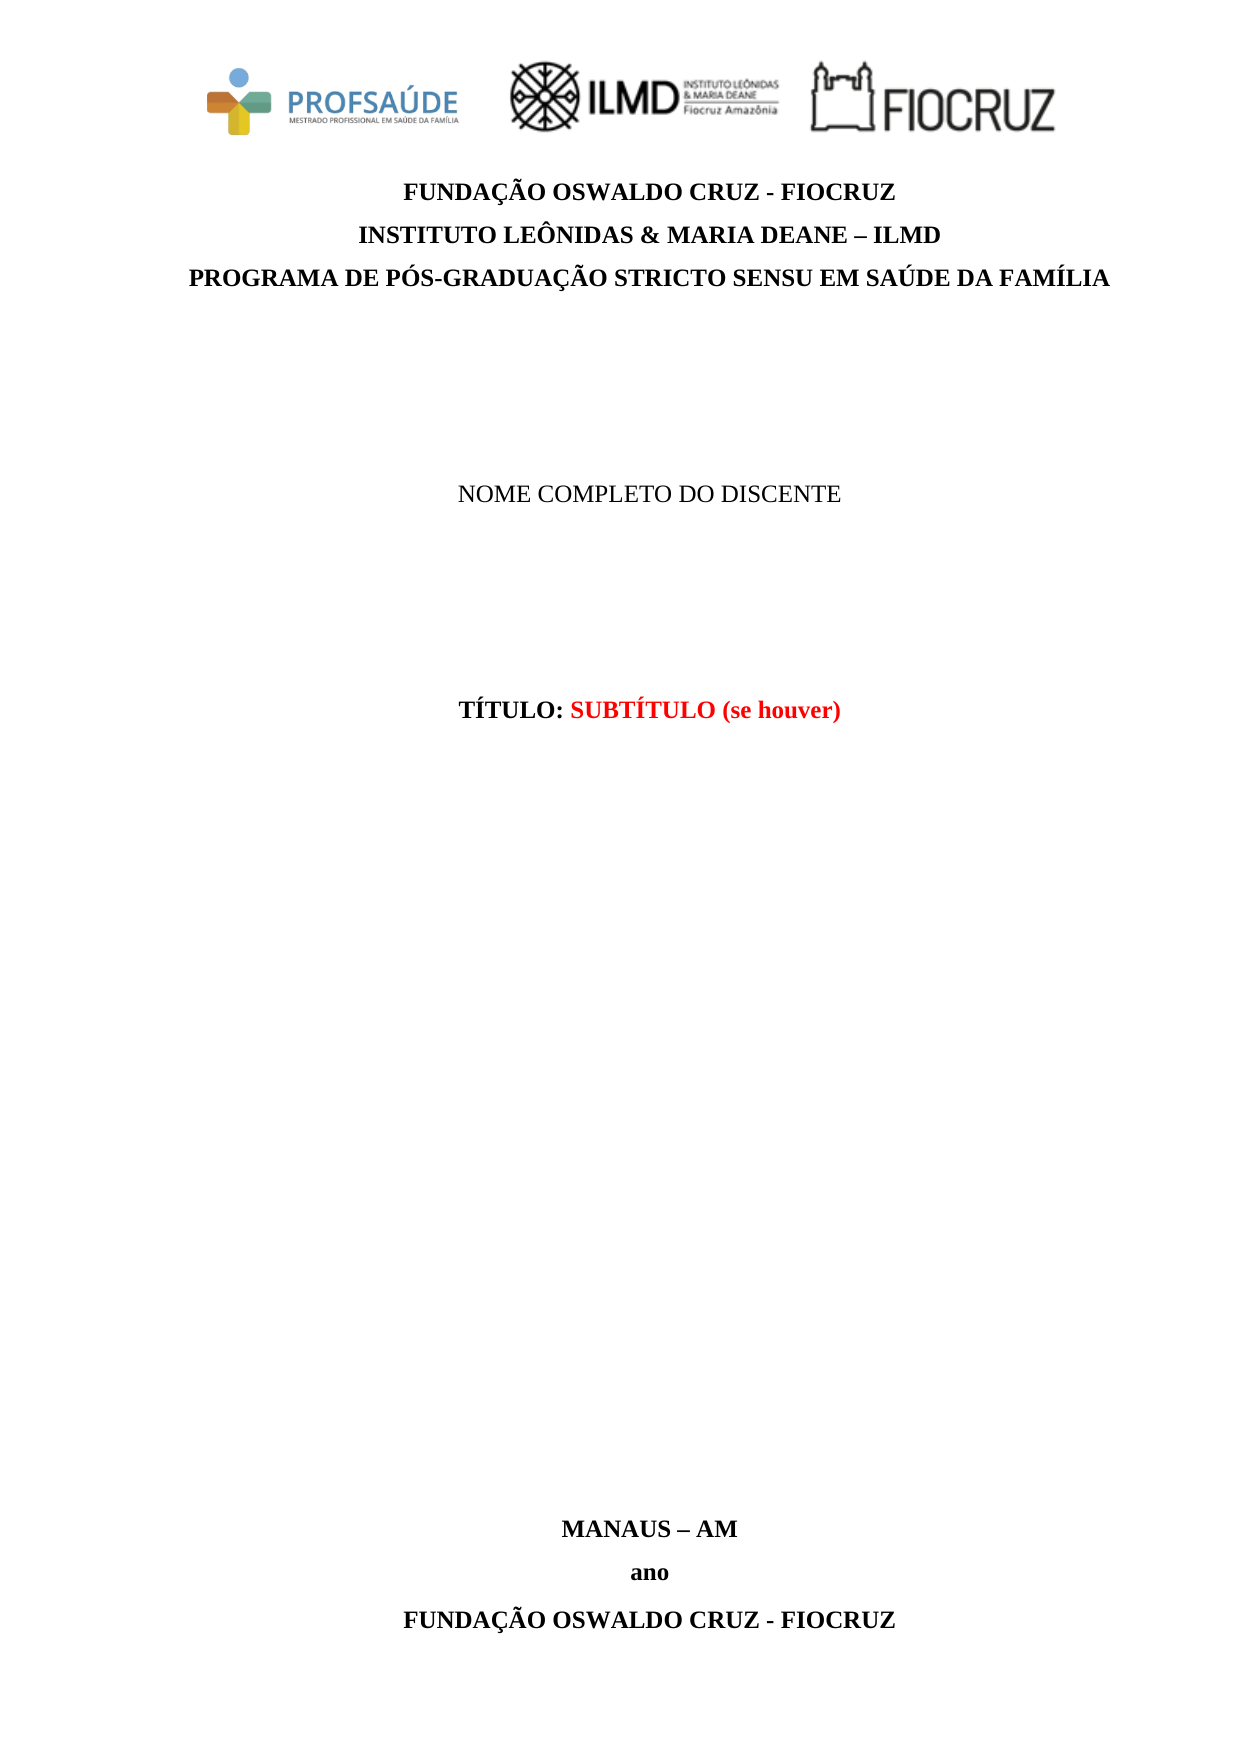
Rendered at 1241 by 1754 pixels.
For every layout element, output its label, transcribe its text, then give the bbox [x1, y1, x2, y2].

text TÍTULO: SUBTÍTULO (se houver) [177, 695, 1122, 723]
text NOME COMPLETO DO DISCENTE [177, 479, 1122, 508]
text MANAUS – AM [177, 1514, 1122, 1543]
picture [192, 47, 475, 146]
text INSTITUTO LEÔNIDAS & MARIA DEANE – ILMD [177, 220, 1122, 249]
text PROGRAMA DE PÓS-GRADUAÇÃO STRICTO SENSU EM SAÚDE DA FAMÍLIA [177, 263, 1122, 292]
text FUNDAÇÃO OSWALDO CRUZ - FIOCRUZ [177, 1605, 1122, 1634]
text ano [177, 1557, 1122, 1586]
picture [496, 39, 1073, 156]
text FUNDAÇÃO OSWALDO CRUZ - FIOCRUZ [177, 177, 1122, 206]
